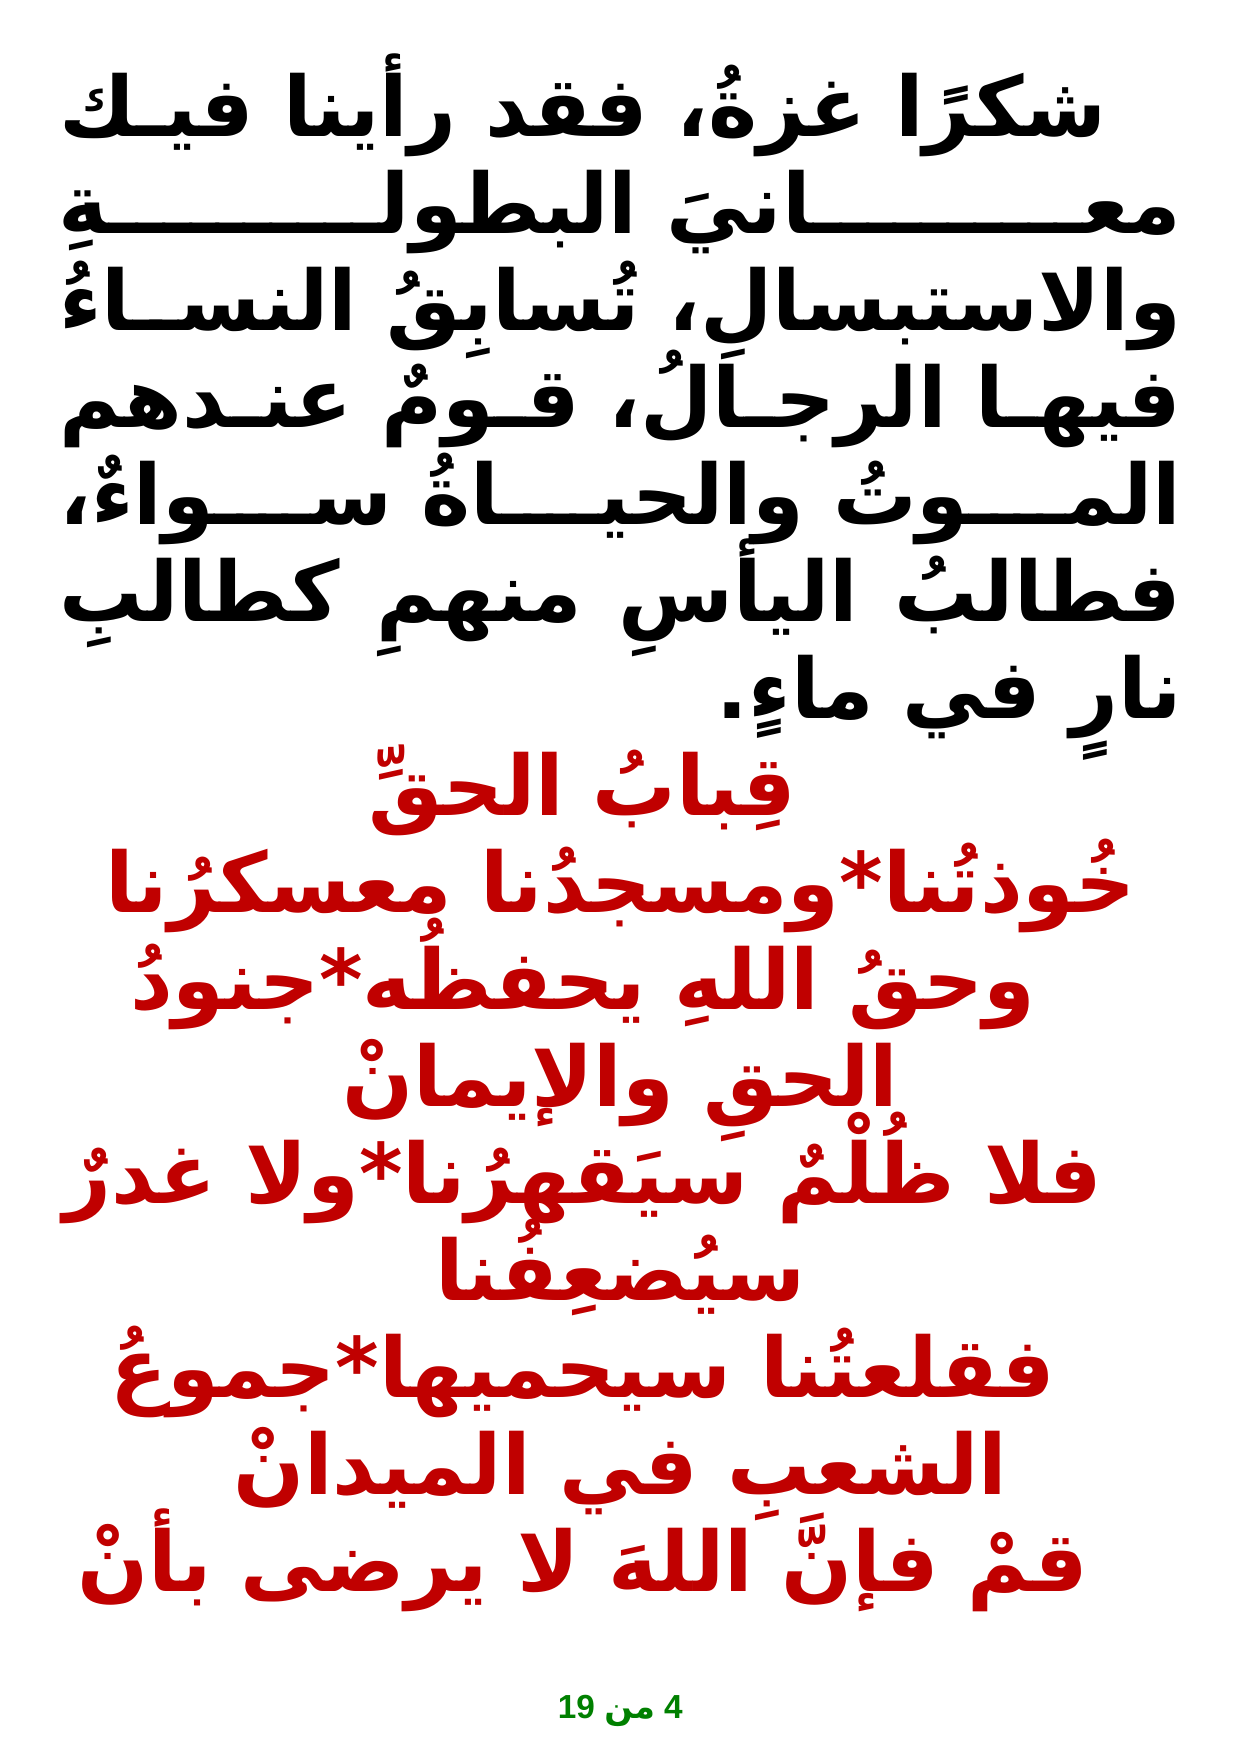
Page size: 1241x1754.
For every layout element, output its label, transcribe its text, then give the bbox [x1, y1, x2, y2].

text قِبابُ الحقِّ خُوذتُنا*ومسجدُنا معسكرُنا [59, 738, 1181, 932]
text فقلعتُنا سيحميها*جموعُ الشعبِ في الميدانْ [59, 1320, 1181, 1514]
text شكرًا غزةُ، فقد رأينا فيك معانيَ البطولةِ والاستبسالِ، تُسابِقُ النساءُ فيها الرجالُ، قومٌ عندهم الموتُ والحياةُ سواءٌ، فطالبُ اليأسِ منهمِ كطالبِ نارٍ في ماءٍ. [59, 59, 1181, 738]
text وحقُ اللهِ يحفظُه*جنودُ الحقِ والإيمانْ [59, 932, 1181, 1126]
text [59, 1514, 1181, 1611]
text فلا ظُلْمٌ سيَقهرُنا*ولا غدرٌ سيُضعِفُنا [59, 1126, 1181, 1320]
